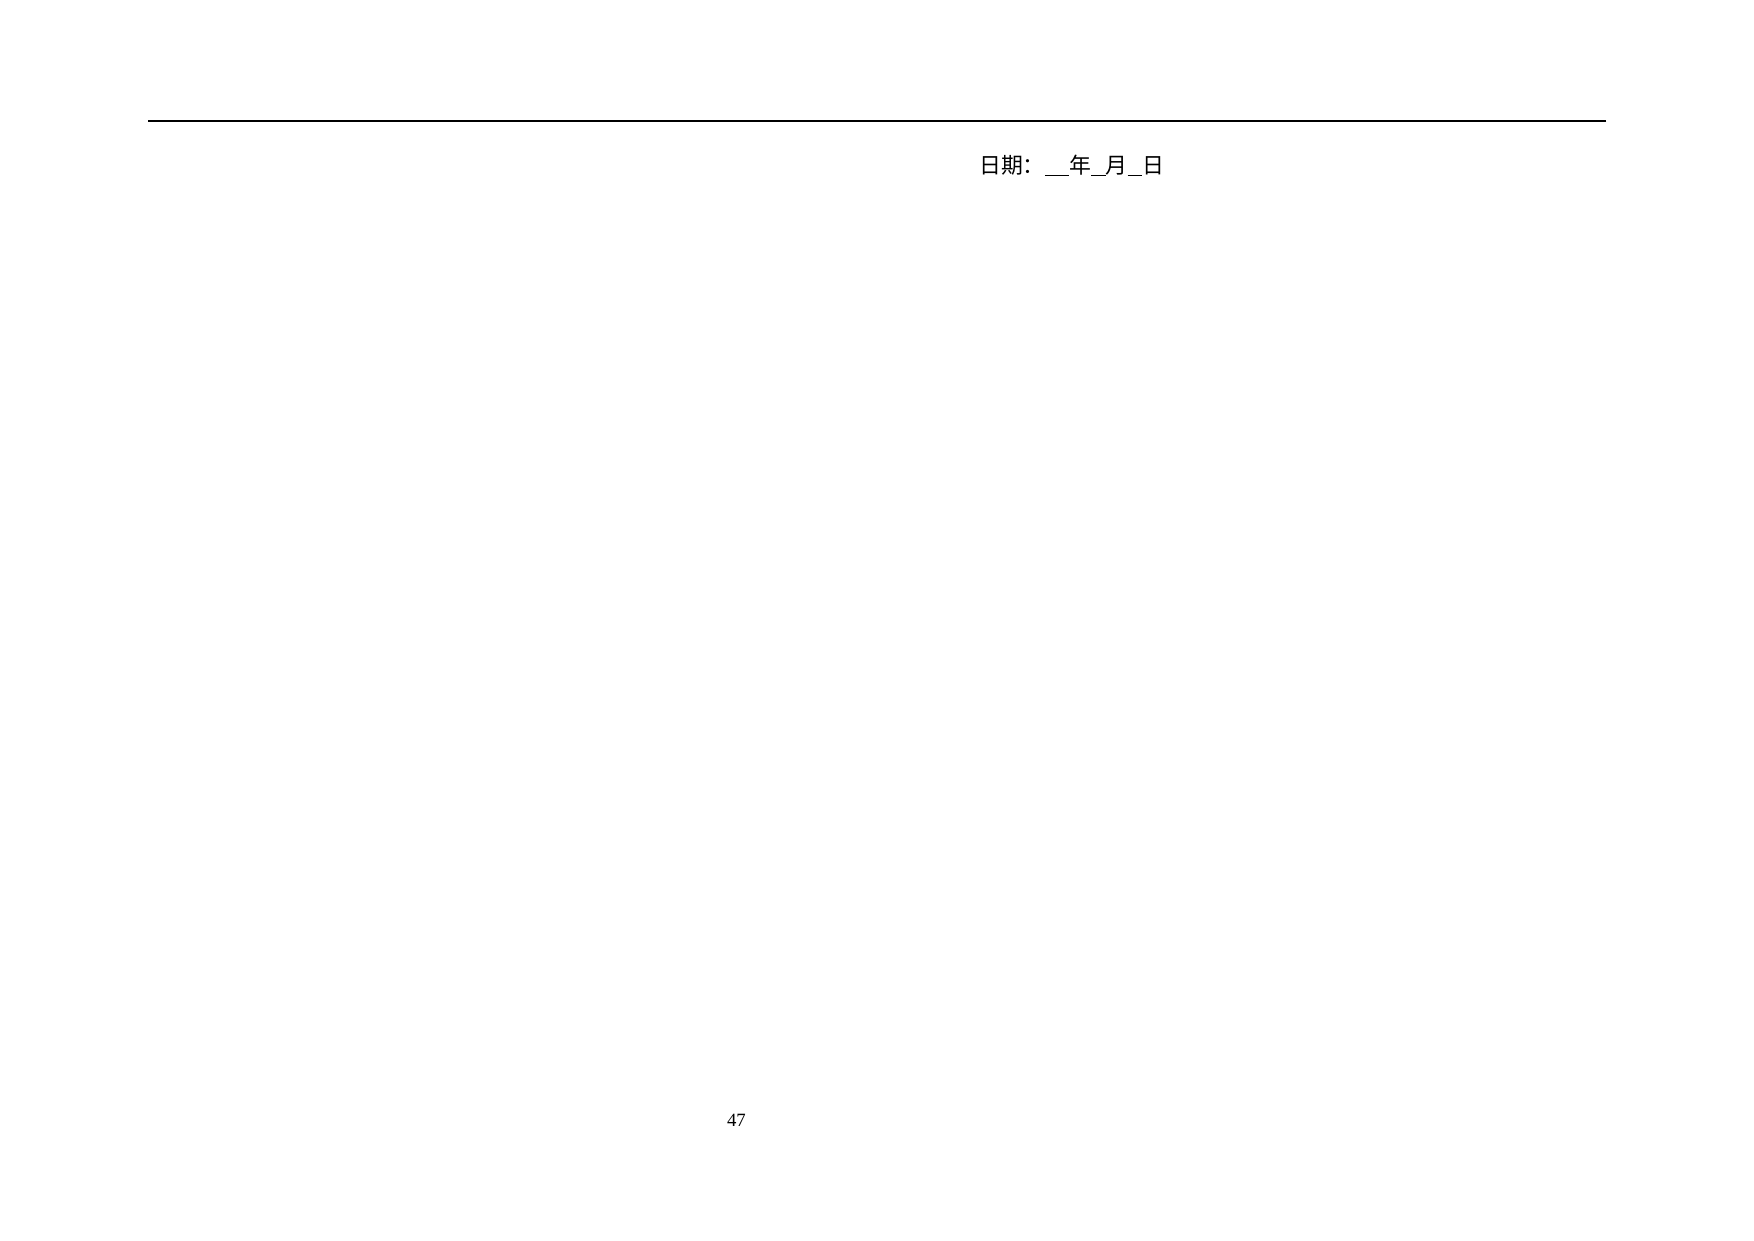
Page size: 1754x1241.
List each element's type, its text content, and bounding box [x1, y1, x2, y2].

text 日期： 年 月 日 [148, 148, 1606, 179]
